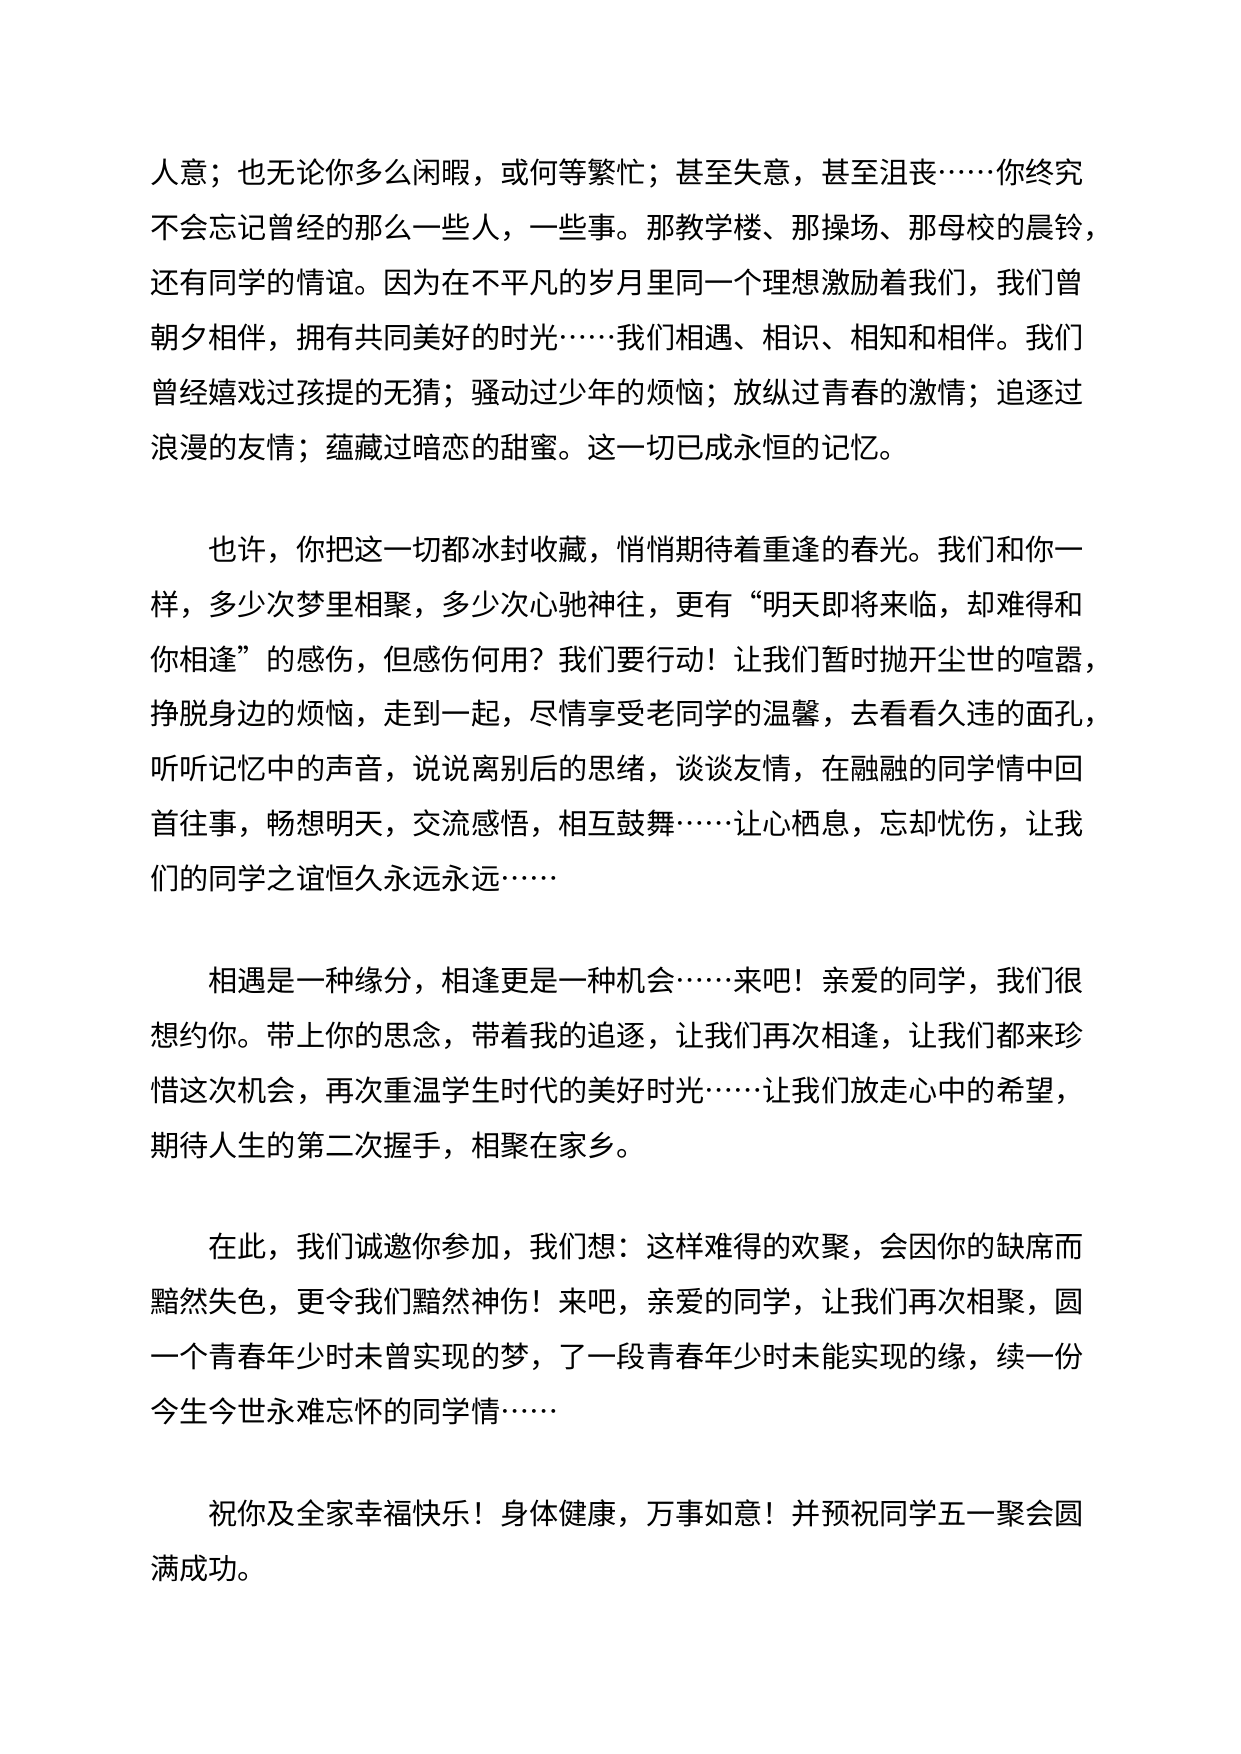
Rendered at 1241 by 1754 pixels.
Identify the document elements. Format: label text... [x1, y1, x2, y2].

text 相遇是一种缘分，相逢更是一种机会……来吧！亲爱的同学，我们很想约你。带上你的思念，带着我的追逐，让我们再次相逢，让我们都来珍惜这次机会，再次重温学生时代的美好时光……让我们放走心中的希望，期待人生的第二次握手，相聚在家乡。 [150, 957, 1090, 1164]
text 也许，你把这一切都冰封收藏，悄悄期待着重逢的春光。我们和你一样，多少次梦里相聚，多少次心驰神往，更有“明天即将来临，却难得和你相逢”的感伤，但感伤何用？我们要行动！让我们暂时抛开尘世的喧嚣，挣脱身边的烦恼，走到一起，尽情享受老同学的温馨，去看看久违的面孔，听听记忆中的声音，说说离别后的思绪，谈谈友情，在融融的同学情中回首往事，畅想明天，交流感悟，相互鼓舞……让心栖息，忘却忧伤，让我们的同学之谊恒久永远永远…… [150, 526, 1090, 898]
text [150, 150, 1090, 467]
text 在此，我们诚邀你参加，我们想：这样难得的欢聚，会因你的缺席而黯然失色，更令我们黯然神伤！来吧，亲爱的同学，让我们再次相聚，圆一个青春年少时未曾实现的梦，了一段青春年少时未能实现的缘，续一份今生今世永难忘怀的同学情…… [150, 1224, 1090, 1431]
text 祝你及全家幸福快乐！身体健康，万事如意！并预祝同学五一聚会圆满成功。 [150, 1490, 1090, 1587]
